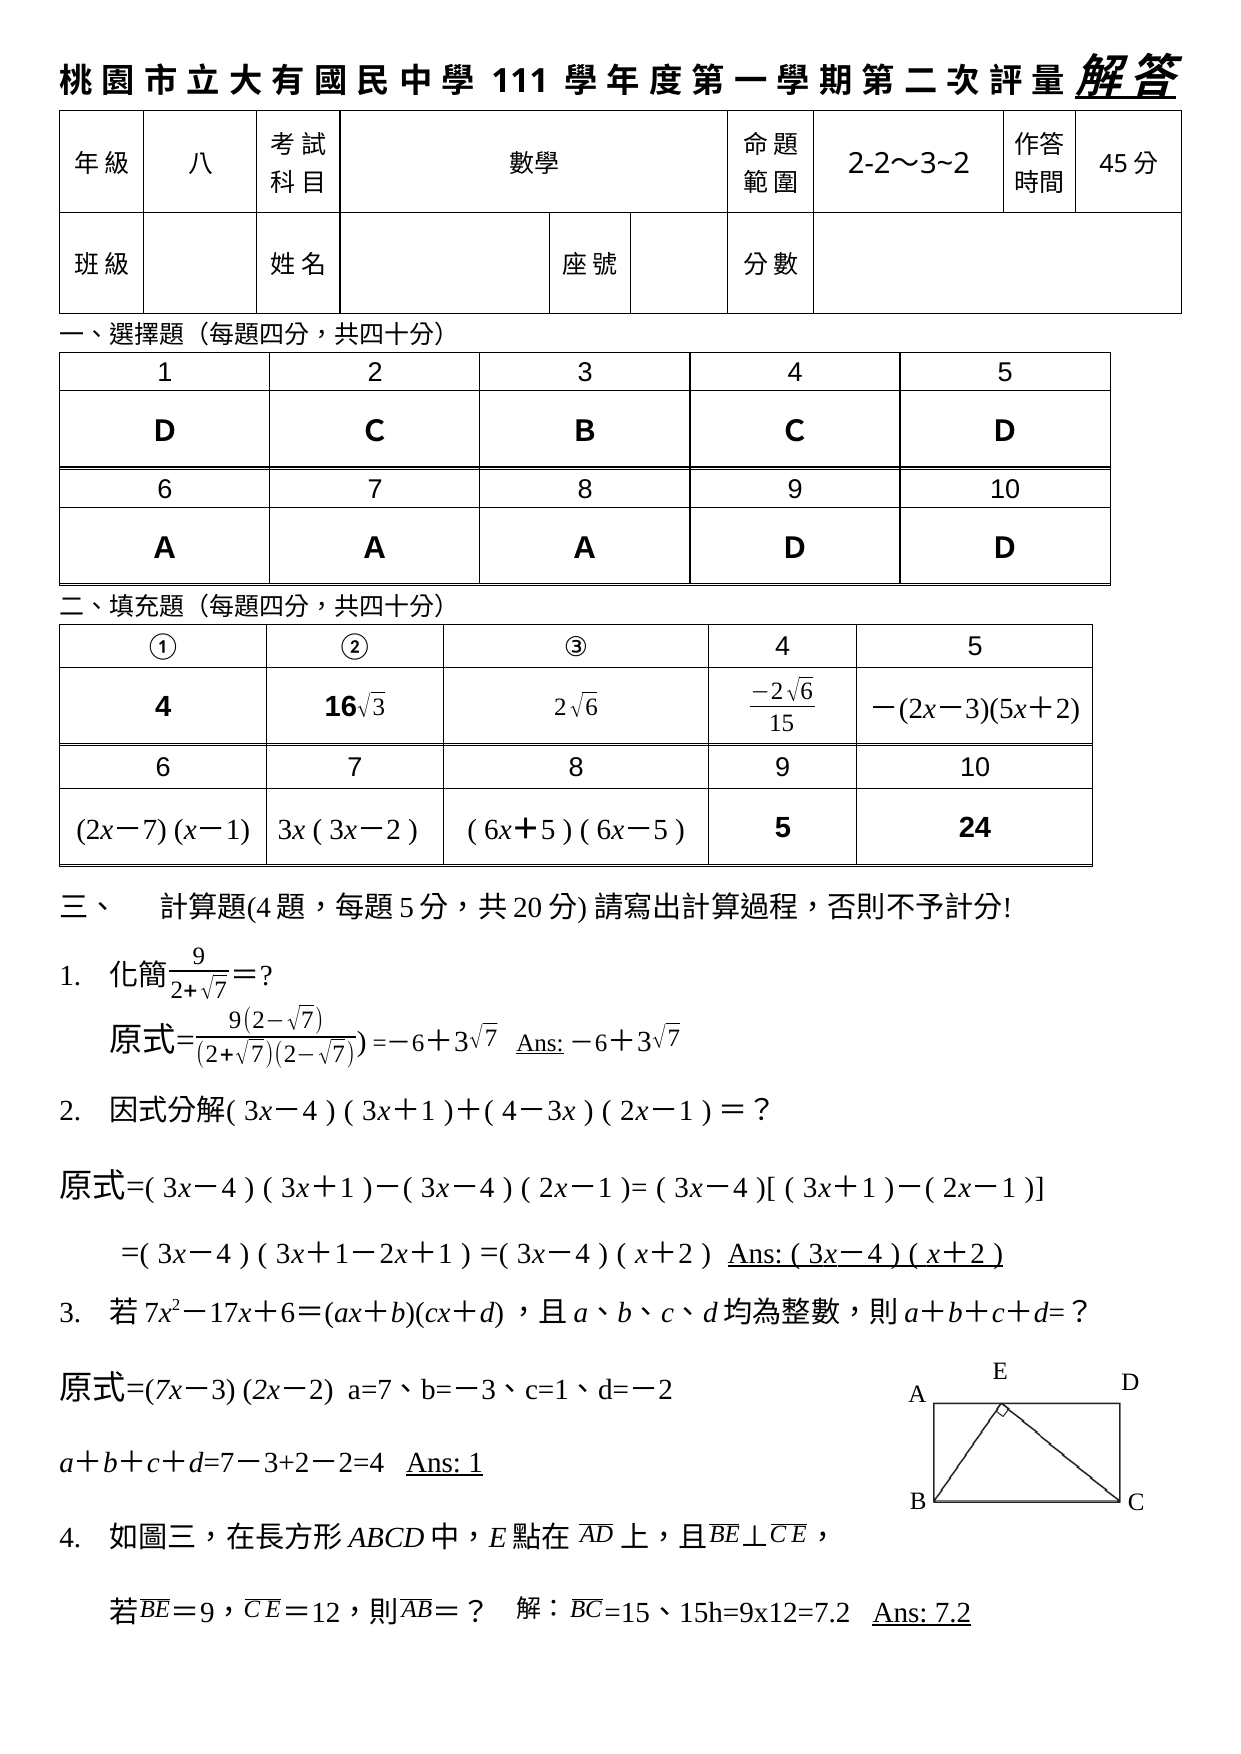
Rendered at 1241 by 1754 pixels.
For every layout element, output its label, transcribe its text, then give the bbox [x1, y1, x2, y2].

table_cell 姓 名 [257, 213, 339, 313]
table_cell 班 級 [60, 213, 143, 313]
table_header ③ [444, 625, 708, 667]
table_cell 3x ( 3x－2 ) [267, 789, 443, 864]
table_cell 24 [857, 789, 1092, 864]
table_cell 7 [270, 470, 479, 507]
table_header 4 [709, 625, 856, 667]
table_header 45分 [1076, 111, 1181, 212]
list 如圖三，在長方形ABCD中，E點在 上，且⊥， 若＝9，＝12，則＝？ =15、15h=9x12=7.2 Ans: 7.2 [59, 1497, 1181, 1647]
table_header 5 [901, 353, 1110, 390]
text 原式=(7x－3) (2x－2) a=7、b=－3、c=1、d=－2 a＋b＋c＋d=7－3+2－2=4 Ans: 1 [59, 1347, 1181, 1497]
table_cell 8 [480, 470, 689, 507]
table_cell (2x－7) (x－1) [60, 789, 266, 864]
text 二、填充題（每題四分，共四十分） [59, 586, 1181, 624]
table_cell Ａ [270, 508, 479, 583]
table_header 5 [857, 625, 1092, 667]
text 原式=) =－6＋3 Ans: －6＋3 [109, 1003, 1181, 1070]
table_cell [444, 668, 708, 743]
table_cell [631, 213, 727, 313]
table_header 考 試 科 目 [257, 111, 339, 212]
table_cell 10 [901, 470, 1110, 507]
table_header ① [60, 625, 266, 667]
table_cell 6 [60, 746, 266, 788]
table_header 八 [144, 111, 256, 212]
table_cell 分 數 [728, 213, 813, 313]
table_header 2 [270, 353, 479, 390]
table_cell Ａ [60, 508, 269, 583]
text 桃園市立大有國民中學111學年度第一學期第二次評量解答 [59, 35, 1181, 110]
table_cell 16 [267, 668, 443, 743]
table_cell 4 [60, 668, 266, 743]
table_header 2-2～3~2 [814, 111, 1003, 212]
table_cell Ｃ [691, 391, 899, 466]
table_cell 10 [857, 746, 1092, 788]
table_header ② [267, 625, 443, 667]
table_cell Ｃ [270, 391, 479, 466]
table_header 3 [480, 353, 689, 390]
table_cell 8 [444, 746, 708, 788]
table_cell ( 6x＋5 ) ( 6x－5 ) [444, 789, 708, 864]
table_cell Ｄ [901, 391, 1110, 466]
table_cell －(2x－3)(5x＋2) [857, 668, 1092, 743]
picture [929, 1401, 1125, 1506]
list 因式分解( 3x－4 ) ( 3x＋1 )＋( 4－3x ) ( 2x－1 ) ＝？ [59, 1070, 1181, 1145]
table_cell Ａ [480, 508, 689, 583]
table_cell 5 [709, 789, 856, 864]
table_cell [341, 213, 549, 313]
table_cell 9 [709, 746, 856, 788]
table_cell Ｄ [691, 508, 899, 583]
text =( 3x－4 ) ( 3x＋1－2x＋1 ) =( 3x－4 ) ( x＋2 ) Ans: ( 3x－4 ) ( x＋2 ) [84, 1220, 1181, 1272]
table_header 數學 [341, 111, 727, 212]
table_cell Ｂ [480, 391, 689, 466]
table_cell [709, 668, 856, 743]
table_cell 6 [60, 470, 269, 507]
list 若7x2－17x＋6＝(ax＋b)(cx＋d) ，且a、b、c、d均為整數，則a＋b＋c＋d=？ [59, 1272, 1181, 1347]
table_cell Ｄ [60, 391, 269, 466]
table_header 年 級 [60, 111, 143, 212]
table_header 作答 時間 [1004, 111, 1075, 212]
text 原式=( 3x－4 ) ( 3x＋1 )－( 3x－4 ) ( 2x－1 )= ( 3x－4 )[ ( 3x＋1 )－( 2x－1 )] [59, 1145, 1181, 1220]
table_cell [144, 213, 256, 313]
list 化簡＝? [59, 942, 1181, 1003]
table_cell 座 號 [550, 213, 630, 313]
table_cell Ｄ [901, 508, 1110, 583]
table_header 4 [691, 353, 899, 390]
table_header 命 題 範 圍 [728, 111, 813, 212]
text 一、選擇題（每題四分，共四十分） [59, 314, 1181, 352]
list 計算題(4題，每題5分，共20分) 請寫出計算過程，否則不予計分! [59, 867, 1181, 942]
table_cell [814, 213, 1181, 313]
table_header 1 [60, 353, 269, 390]
table_cell 9 [691, 470, 899, 507]
table_cell 7 [267, 746, 443, 788]
